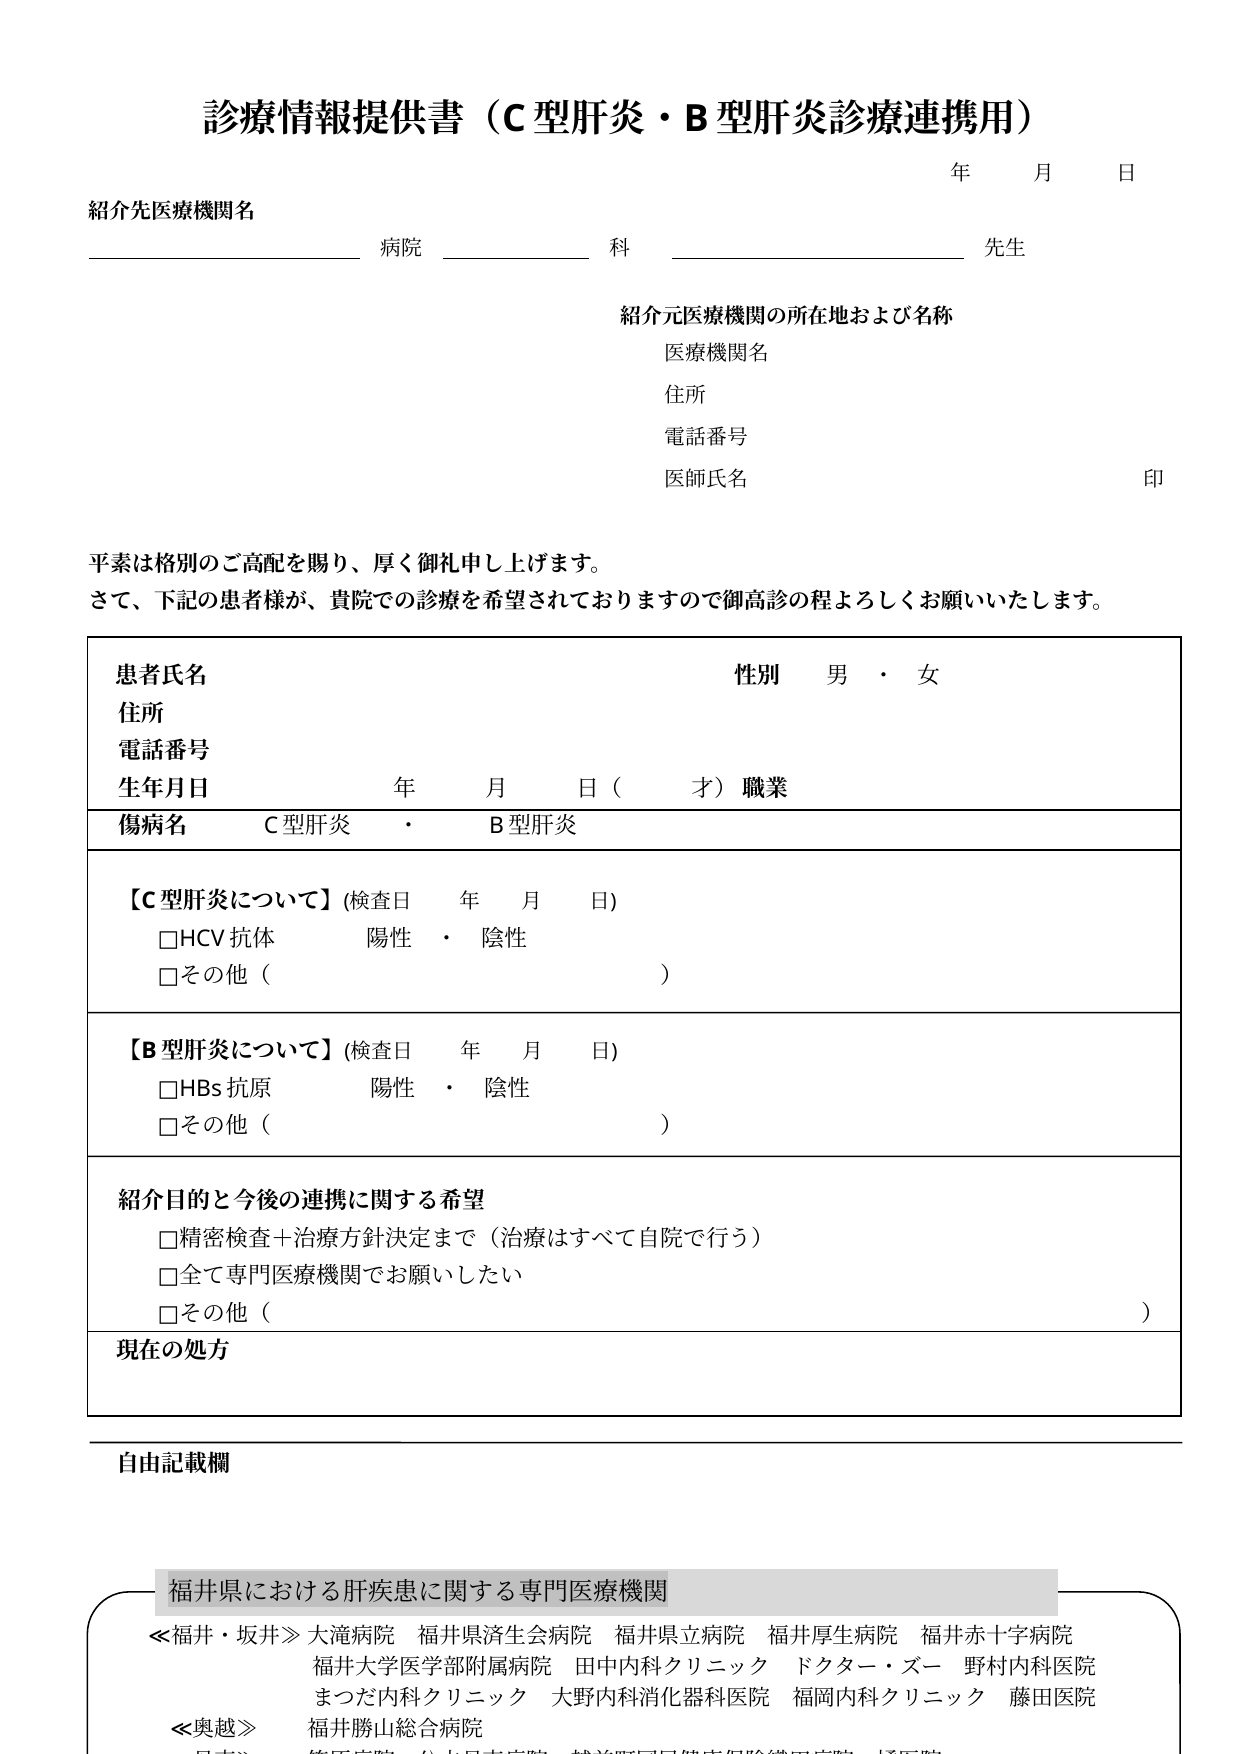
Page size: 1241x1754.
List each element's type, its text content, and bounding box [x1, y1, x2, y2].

text 現在の処方 [89, 1332, 1167, 1368]
text □精密検査＋治療方針決定まで（治療はすべて自院で行う） [89, 1218, 1167, 1255]
text 診療情報提供書（C型肝炎・B型肝炎診療連携用） [0, 78, 1240, 153]
text 電話番号 [89, 730, 1167, 768]
text 住所 [89, 375, 1152, 412]
text さて、下記の患者様が、貴院での診療を希望されておりますので御高診の程よろしくお願いいたします。 [89, 580, 1167, 618]
text 傷病名 C型肝炎 ・ B型肝炎 [89, 811, 1167, 843]
text 医療機関名 [89, 333, 1181, 370]
text □全て専門医療機関でお願いしたい [89, 1255, 1167, 1293]
text 【B型肝炎について】(検査日 年 月 日) [89, 1030, 1167, 1068]
text □その他（ ） [89, 1105, 1167, 1143]
text □その他（ ） [89, 1293, 1167, 1330]
text 電話番号 [89, 417, 1152, 454]
text □HCV抗体 陽性 ・ 陰性 [89, 918, 1167, 955]
text 紹介元医療機関の所在地および名称 [89, 295, 1181, 333]
text 住所 [118, 693, 1167, 730]
text 年 月 日 [89, 153, 1137, 191]
text 医師氏名 印 [89, 459, 1167, 496]
text 【C型肝炎について】(検査日 年 月 日) [89, 880, 1167, 918]
text □HBs抗原 陽性 ・ 陰性 [89, 1068, 1167, 1105]
text 患者氏名 性別 男 ・ 女 [89, 655, 1167, 693]
text 自由記載欄 [89, 1444, 1167, 1480]
text 紹介先医療機関名 [89, 191, 1077, 228]
text 平素は格別のご高配を賜り、厚く御礼申し上げます。 [89, 543, 1167, 580]
text 病院 科 先生 [89, 228, 1167, 266]
text 紹介目的と今後の連携に関する希望 [118, 1180, 1167, 1218]
text □その他（ ） [89, 955, 1167, 993]
text 生年月日 年 月 日（ 才） 職業 [89, 768, 1167, 805]
